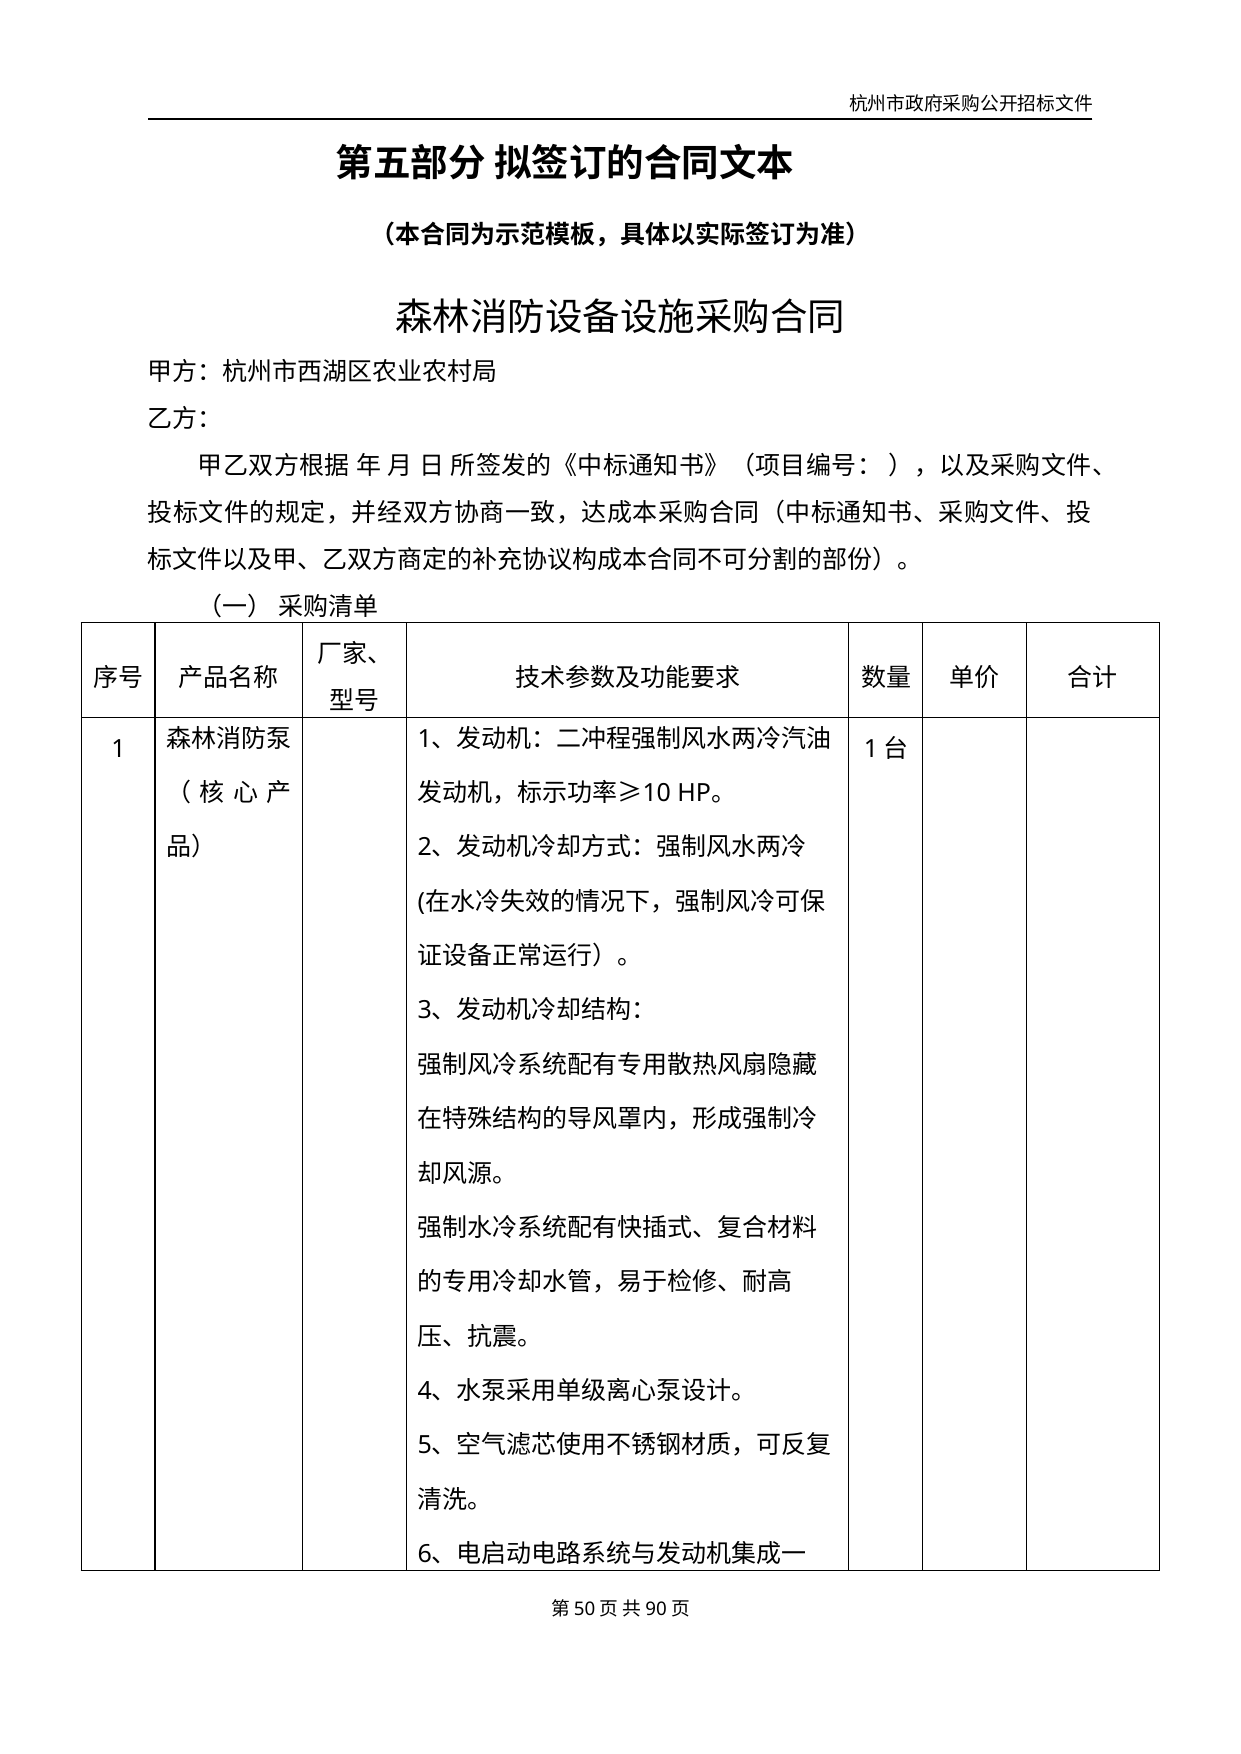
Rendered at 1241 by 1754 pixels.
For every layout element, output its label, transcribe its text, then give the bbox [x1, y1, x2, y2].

text 甲乙双方根据 年 月 日 所签发的《中标通知书》（项目编号： ），以及采购文件、投标文件的规定，并经双方协商一致，达成本采购合同（中标通知书、采购文件、投标文件以及甲、乙双方商定的补充协议构成本合同不可分割的部份）。 [148, 435, 1092, 575]
table_cell 森林消防泵（核心产品） [156, 718, 302, 1570]
table_header 技术参数及功能要求 [407, 623, 848, 717]
text 乙方： [148, 388, 1092, 435]
table_cell [923, 718, 1026, 1570]
table_cell 1 [82, 718, 154, 1570]
table_header 单价 [923, 623, 1026, 717]
table_header 产品名称 [156, 623, 302, 717]
table_header 厂家、型号 [303, 623, 406, 717]
text （一） 采购清单 [148, 575, 1092, 622]
table_cell [303, 718, 406, 1570]
text 甲方：杭州市西湖区农业农村局 [148, 341, 1092, 388]
text 第五部分 拟签订的合同文本 [223, 133, 1092, 187]
table_cell [1027, 718, 1159, 1570]
text （本合同为示范模板，具体以实际签订为准） [148, 214, 1092, 251]
table_header 序号 [82, 623, 154, 717]
table_header 合计 [1027, 623, 1159, 717]
text 森林消防设备设施采购合同 [148, 287, 1092, 341]
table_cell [407, 718, 848, 1570]
table_cell 1台 [849, 718, 922, 1570]
table_header 数量 [849, 623, 922, 717]
